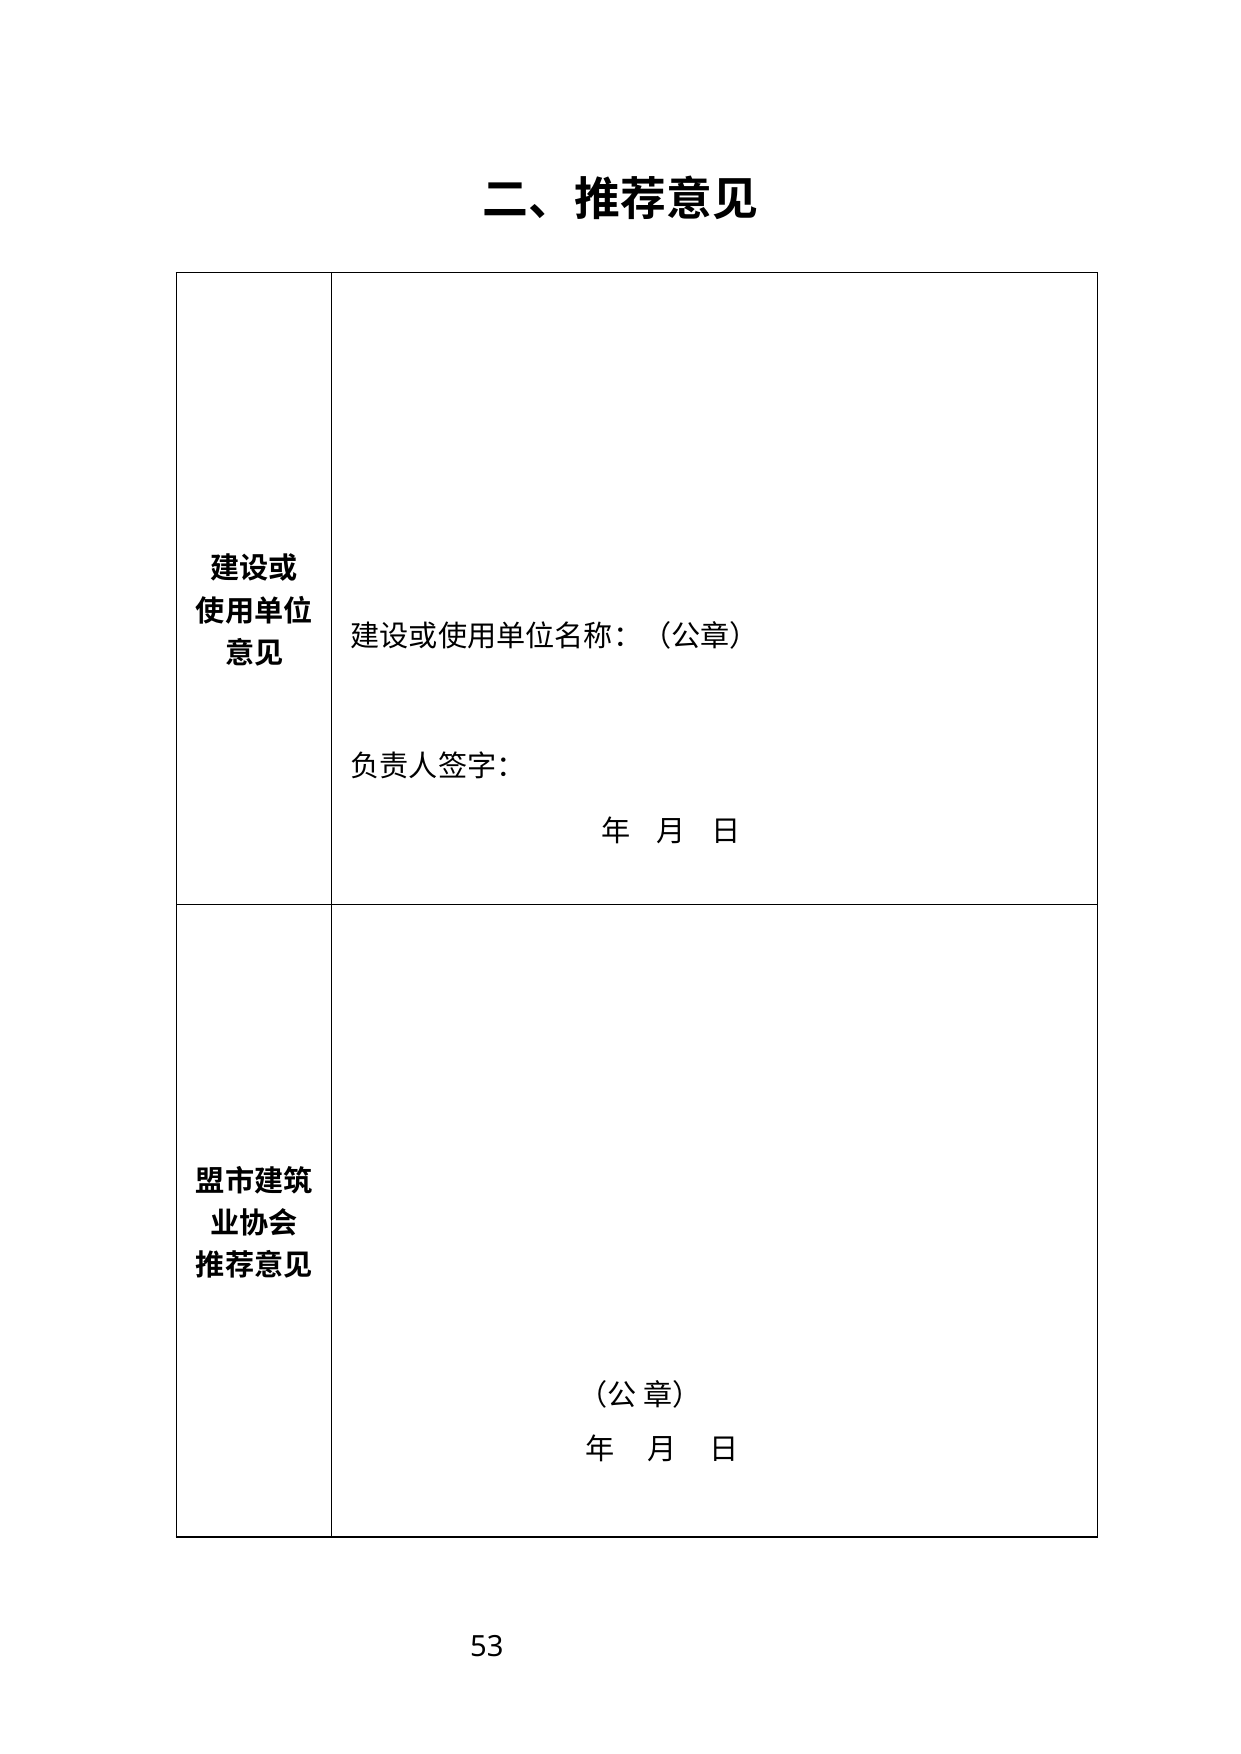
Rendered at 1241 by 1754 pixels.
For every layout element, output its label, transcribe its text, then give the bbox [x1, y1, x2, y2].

text 二、推荐意见 [187, 162, 1053, 228]
table_cell 盟市建筑业协会 推荐意见 [177, 905, 331, 1536]
table_header 建设或 使用单位 意见 [177, 273, 331, 904]
table_cell （公 章） 年 月 日 [332, 905, 1097, 1536]
table_header 建设或使用单位名称：（公章） 负责人签字： 年 月 日 [332, 273, 1097, 904]
